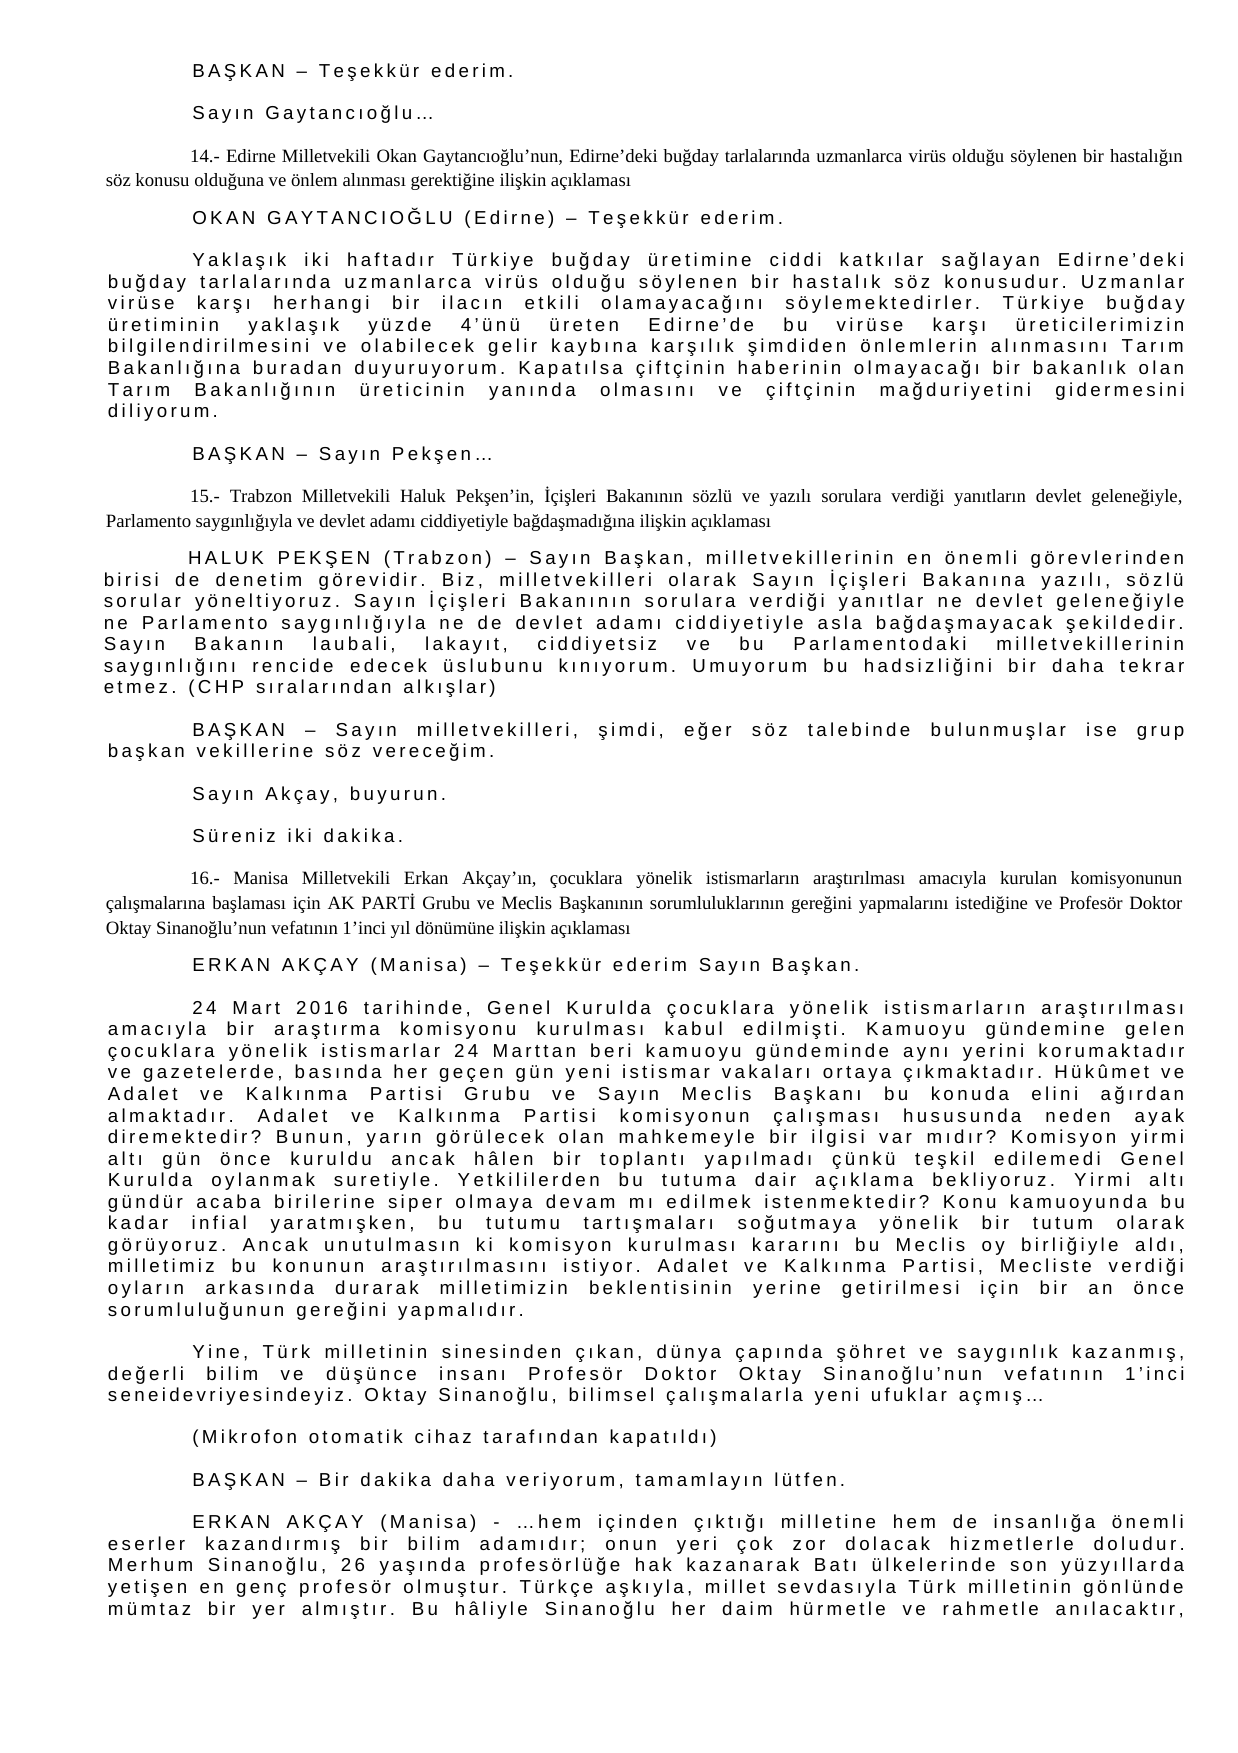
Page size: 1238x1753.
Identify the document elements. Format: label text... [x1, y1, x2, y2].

text 14.- Edirne Milletvekili Okan Gaytancıoğlu’nun, Edirne’deki buğday tarlalarında uzmanlarca virüs olduğu söylenen bir hastalığın söz konusu olduğuna ve önlem alınması gerektiğine ilişkin açıklaması [106, 144, 1184, 191]
text BAŞKAN – Sayın milletvekilleri, şimdi, eğer söz talebinde bulunmuşlar ise grup başkan vekillerine söz vereceğim. [108, 718, 1186, 762]
text BAŞKAN – Bir dakika daha veriyorum, tamamlayın lütfen. [108, 1469, 1186, 1490]
text 15.- Trabzon Milletvekili Haluk Pekşen’in, İçişleri Bakanının sözlü ve yazılı sorulara verdiği yanıtların devlet geleneğiyle, Parlamento saygınlığıyla ve devlet adamı ciddiyetiyle bağdaşmadığına ilişkin açıklaması [106, 485, 1184, 531]
text BAŞKAN – Sayın Pekşen… [108, 442, 1186, 464]
text ERKAN AKÇAY (Manisa) – Teşekkür ederim Sayın Başkan. [108, 954, 1186, 976]
text Sayın Akçay, buyurun. [108, 782, 1186, 804]
text Yaklaşık iki haftadır Türkiye buğday üretimine ciddi katkılar sağlayan Edirne’deki buğday tarlalarında uzmanlarca virüs olduğu söylenen bir hastalık söz konusudur. Uzmanlar virüse karşı herhangi bir ilacın etkili olamayacağını söylemektedirler. Türkiye buğday üretiminin yaklaşık yüzde 4’ünü üreten Edirne’de bu virüse karşı üreticilerimizin bilgilendirilmesini ve olabilecek gelir kaybına karşılık şimdiden önlemlerin alınmasını Tarım Bakanlığına buradan duyuruyorum. Kapatılsa çiftçinin haberinin olmayacağı bir bakanlık olan Tarım Bakanlığının üreticinin yanında olmasını ve çiftçinin mağduriyetini gidermesini diliyorum. [108, 249, 1186, 421]
text Süreniz iki dakika. [108, 825, 1186, 846]
text BAŞKAN – Teşekkür ederim. [108, 60, 1186, 81]
text OKAN GAYTANCIOĞLU (Edirne) – Teşekkür ederim. [108, 207, 1186, 228]
text Yine, Türk milletinin sinesinden çıkan, dünya çapında şöhret ve saygınlık kazanmış, değerli bilim ve düşünce insanı Profesör Doktor Oktay Sinanoğlu’nun vefatının 1’inci seneidevriyesindeyiz. Oktay Sinanoğlu, bilimsel çalışmalarla yeni ufuklar açmış… [108, 1341, 1186, 1406]
text HALUK PEKŞEN (Trabzon) – Sayın Başkan, milletvekillerinin en önemli görevlerinden birisi de denetim görevidir. Biz, milletvekilleri olarak Sayın İçişleri Bakanına yazılı, sözlü sorular yöneltiyoruz. Sayın İçişleri Bakanının sorulara verdiği yanıtlar ne devlet geleneğiyle ne Parlamento saygınlığıyla ne de devlet adamı ciddiyetiyle asla bağdaşmayacak şekildedir. Sayın Bakanın laubali, lakayıt, ciddiyetsiz ve bu Parlamentodaki milletvekillerinin saygınlığını rencide edecek üslubunu kınıyorum. Umuyorum bu hadsizliğini bir daha tekrar etmez. (CHP sıralarından alkışlar) [103, 547, 1186, 698]
text 24 Mart 2016 tarihinde, Genel Kurulda çocuklara yönelik istismarların araştırılması amacıyla bir araştırma komisyonu kurulması kabul edilmişti. Kamuoyu gündemine gelen çocuklara yönelik istismarlar 24 Marttan beri kamuoyu gündeminde aynı yerini korumaktadır ve gazetelerde, basında her geçen gün yeni istismar vakaları ortaya çıkmaktadır. Hükûmet ve Adalet ve Kalkınma Partisi Grubu ve Sayın Meclis Başkanı bu konuda elini ağırdan almaktadır. Adalet ve Kalkınma Partisi komisyonun çalışması hususunda neden ayak diremektedir? Bunun, yarın görülecek olan mahkemeyle bir ilgisi var mıdır? Komisyon yirmi altı gün önce kuruldu ancak hâlen bir toplantı yapılmadı çünkü teşkil edilemedi Genel Kurulda oylanmak suretiyle. Yetkililerden bu tutuma dair açıklama bekliyoruz. Yirmi altı gündür acaba birilerine siper olmaya devam mı edilmek istenmektedir? Konu kamuoyunda bu kadar infial yaratmışken, bu tutumu tartışmaları soğutmaya yönelik bir tutum olarak görüyoruz. Ancak unutulmasın ki komisyon kurulması kararını bu Meclis oy birliğiyle aldı, milletimiz bu konunun araştırılmasını istiyor. Adalet ve Kalkınma Partisi, Mecliste verdiği oyların arkasında durarak milletimizin beklentisinin yerine getirilmesi için bir an önce sorumluluğunun gereğini yapmalıdır. [108, 997, 1186, 1320]
text Sayın Gaytancıoğlu… [108, 102, 1186, 124]
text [108, 1511, 1186, 1619]
text (Mikrofon otomatik cihaz tarafından kapatıldı) [108, 1426, 1186, 1448]
text 16.- Manisa Milletvekili Erkan Akçay’ın, çocuklara yönelik istismarların araştırılması amacıyla kurulan komisyonunun çalışmalarına başlaması için AK PARTİ Grubu ve Meclis Başkanının sorumluluklarının gereğini yapmalarını istediğine ve Profesör Doktor Oktay Sinanoğlu’nun vefatının 1’inci yıl dönümüne ilişkin açıklaması [106, 867, 1184, 938]
